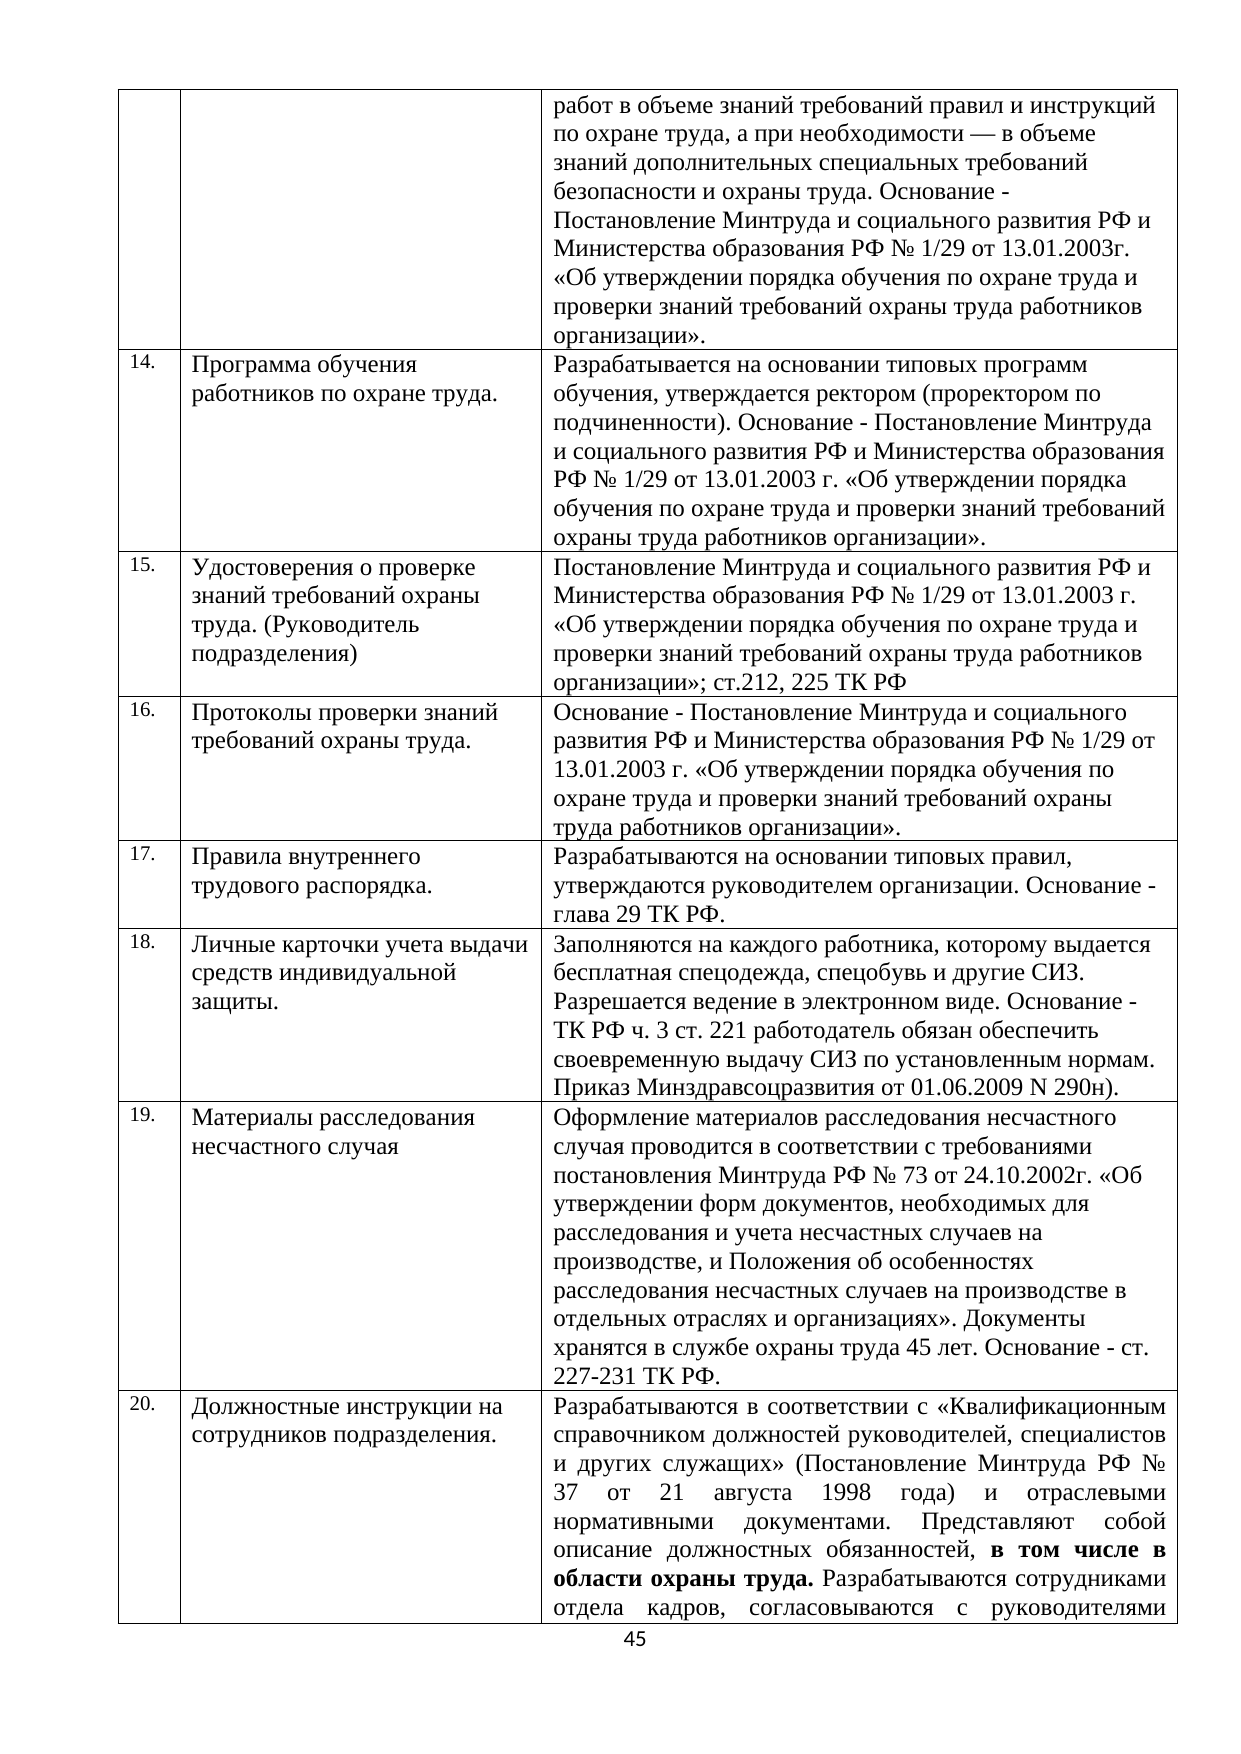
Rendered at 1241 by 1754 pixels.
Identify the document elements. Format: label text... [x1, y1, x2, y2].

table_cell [181, 1391, 541, 1623]
table_cell Правила внутреннего трудового распорядка. [181, 841, 541, 928]
table_cell [119, 350, 180, 551]
table_cell Разрабатывается на основании типовых программ обучения, утверждается ректором (проректором по подчиненности). Основание - Постановление Минтруда и социального развития РФ и Министерства образования РФ № 1/29 от 13.01.2003 г. «Об утверждении порядка обучения по охране труда и проверки знаний требований охраны труда работников организации». [542, 350, 1177, 551]
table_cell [181, 90, 541, 348]
table_cell Протоколы проверки знаний требований охраны труда. [181, 697, 541, 840]
table_cell [119, 1391, 180, 1623]
table_cell [119, 841, 180, 928]
table_cell Постановление Минтруда и социального развития РФ и Министерства образования РФ № 1/29 от 13.01.2003 г. «Об утверждении порядка обучения по охране труда и проверки знаний требований охраны труда работников организации»; ст.212, 225 ТК РФ [542, 552, 1177, 696]
table_cell [119, 552, 180, 696]
table_cell Удостоверения о проверке знаний требований охраны труда. (Руководитель подразделения) [181, 552, 541, 696]
table_cell Разрабатываются на основании типовых правил, утверждаются руководителем организации. Основание - глава 29 ТК РФ. [542, 841, 1177, 928]
table_cell Личные карточки учета выдачи средств индивидуальной защиты. [181, 929, 541, 1101]
table_cell Основание - Постановление Минтруда и социального развития РФ и Министерства образования РФ № 1/29 от 13.01.2003 г. «Об утверждении порядка обучения по охране труда и проверки знаний требований охраны труда работников организации». [542, 697, 1177, 840]
table_cell Программа обучения работников по охране труда. [181, 350, 541, 551]
table_cell [119, 929, 180, 1101]
table_cell Заполняются на каждого работника, которому выдается бесплатная спецодежда, спецобувь и другие СИЗ. Разрешается ведение в электронном виде. Основание - ТК РФ ч. 3 ст. 221 работодатель обязан обеспечить своевременную выдачу СИЗ по установленным нормам. Приказ Минздравсоцразвития от 01.06.2009 N 290н). [542, 929, 1177, 1101]
table_cell Материалы расследования несчастного случая [181, 1102, 541, 1390]
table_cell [542, 90, 1177, 348]
table_cell Оформление материалов расследования несчастного случая проводится в соответствии с требованиями постановления Минтруда РФ № 73 от 24.10.2002г. «Об утверждении форм документов, необходимых для расследования и учета несчастных случаев на производстве, и Положения об особенностях расследования несчастных случаев на производстве в отдельных отраслях и организациях». Документы хранятся в службе охраны труда 45 лет. Основание - ст. 227-231 ТК РФ. [542, 1102, 1177, 1390]
table_cell [119, 90, 180, 348]
table_cell [119, 1102, 180, 1390]
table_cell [542, 1391, 1177, 1623]
table_cell [119, 697, 180, 840]
